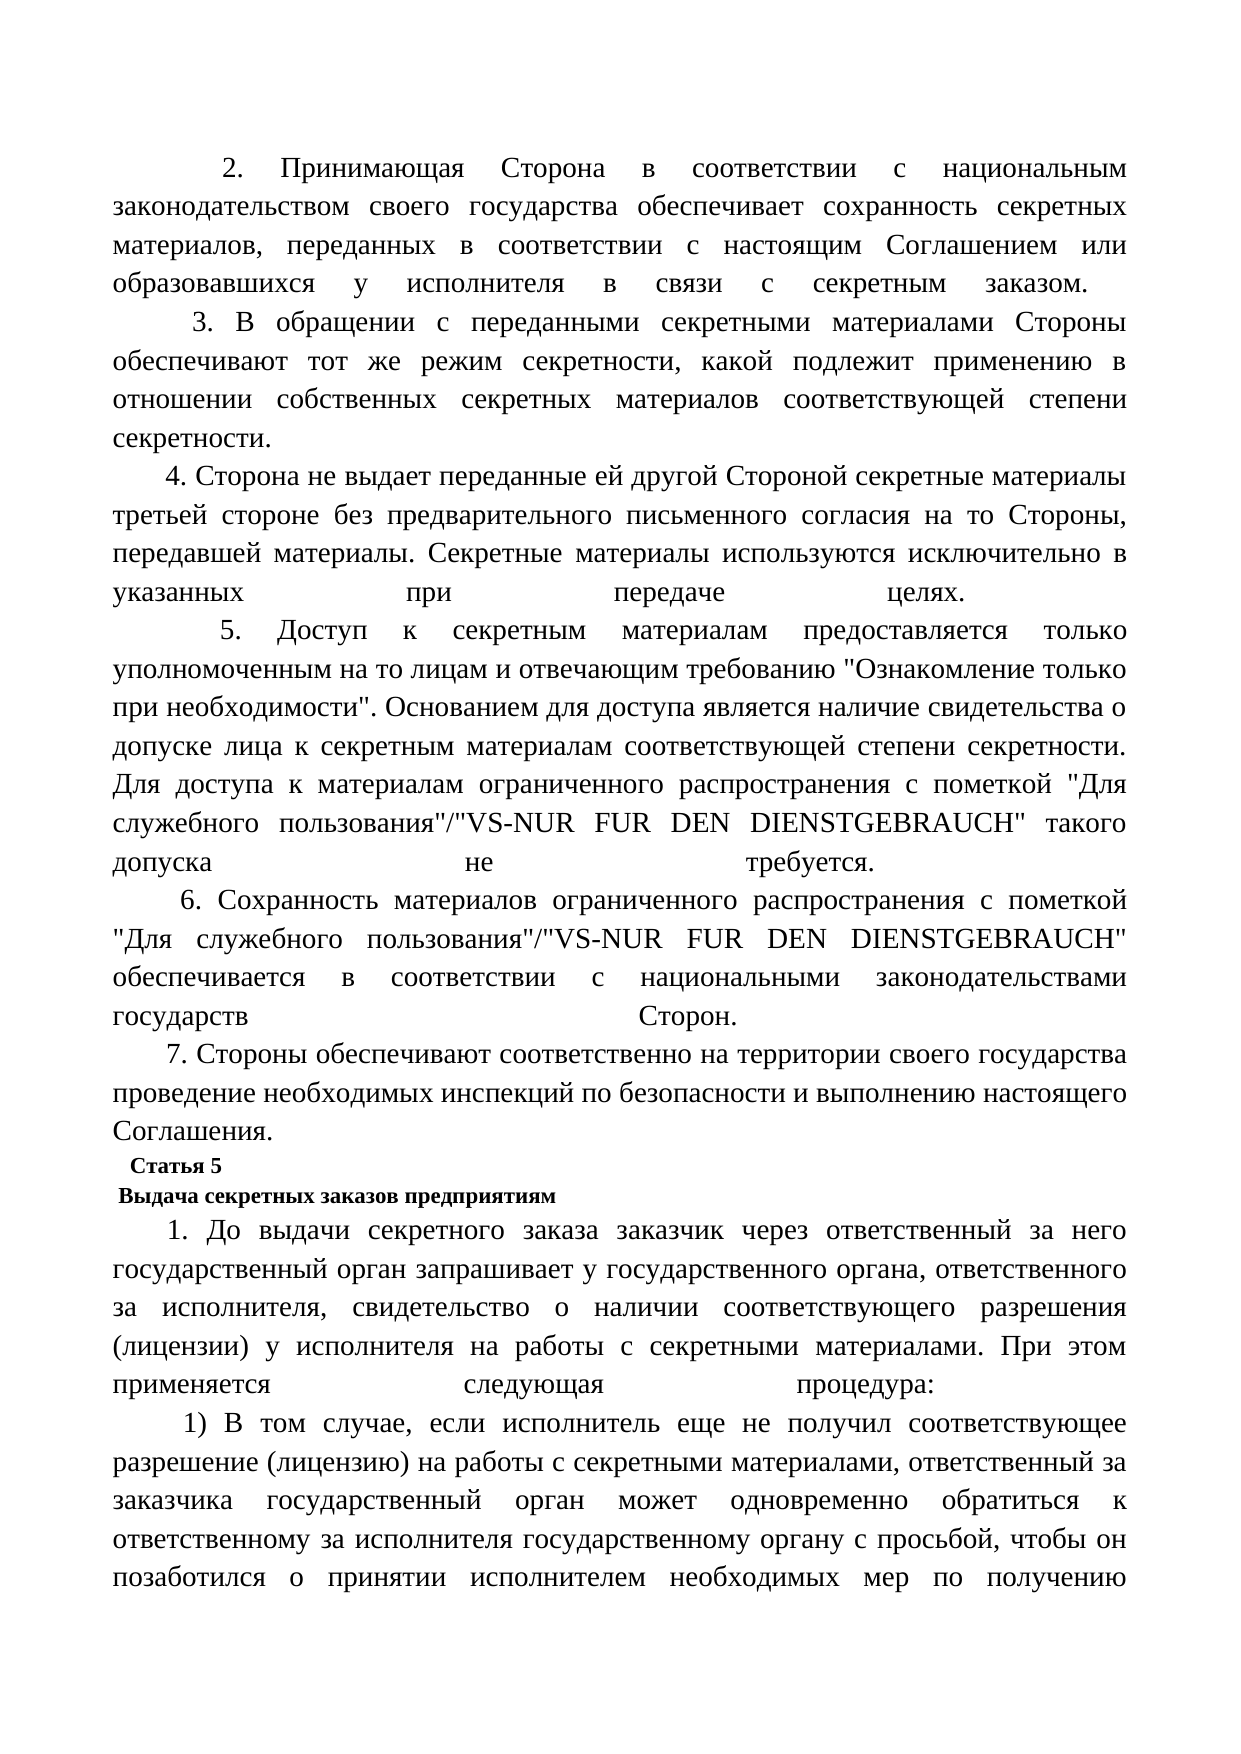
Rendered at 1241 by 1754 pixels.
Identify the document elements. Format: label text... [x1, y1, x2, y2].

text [112, 1212, 1128, 1593]
text Статья 5 Выдача секретных заказов предприятиям [112, 1152, 1128, 1209]
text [112, 150, 1128, 1147]
